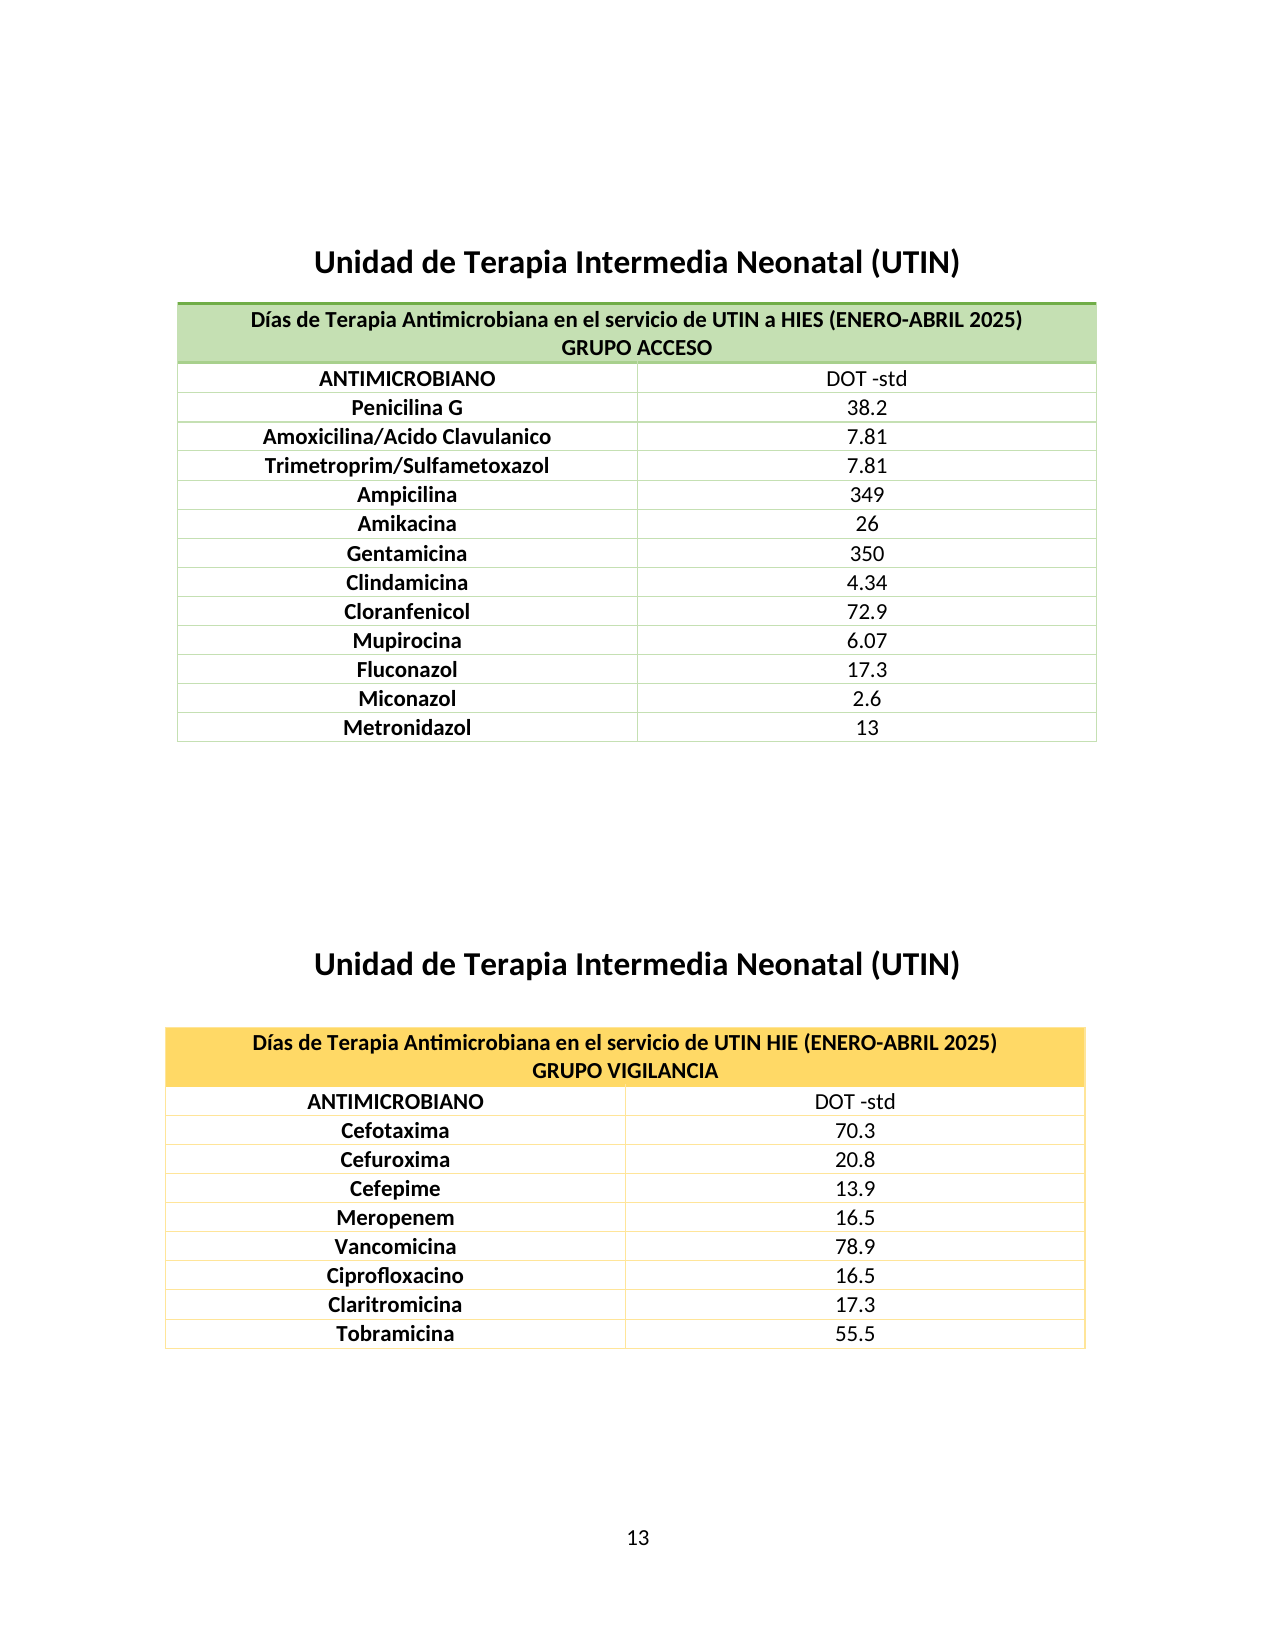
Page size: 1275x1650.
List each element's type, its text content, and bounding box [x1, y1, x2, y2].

table_cell 26 [638, 510, 1096, 538]
table_cell 16.5 [626, 1261, 1084, 1289]
table_cell 13 [638, 713, 1096, 741]
table_cell 70.3 [626, 1116, 1084, 1144]
table_cell 7.81 [638, 423, 1096, 450]
table_cell 17.3 [626, 1290, 1084, 1318]
table_cell Clindamicina [178, 568, 637, 596]
table_cell 78.9 [626, 1232, 1084, 1260]
table_header Días de Terapia Antimicrobiana en el servicio de UTIN HIE (ENERO-ABRIL 2025) GRUPO VIGILANCIA [166, 1028, 1084, 1084]
table_cell 72.9 [638, 597, 1096, 625]
table_cell Miconazol [178, 684, 637, 712]
table_cell Tobramicina [166, 1320, 625, 1347]
table_cell ANTIMICROBIANO [166, 1087, 625, 1115]
table_cell 2.6 [638, 684, 1096, 712]
table_cell Fluconazol [178, 655, 637, 683]
table_cell ANTIMICROBIANO [178, 364, 637, 392]
table_cell 4.34 [638, 568, 1096, 596]
table_cell Penicilina G [178, 393, 637, 421]
table_cell Amoxicilina/Acido Clavulanico [178, 423, 637, 450]
table_cell Claritromicina [166, 1290, 625, 1318]
table_cell 38.2 [638, 393, 1096, 421]
table_cell Metronidazol [178, 713, 637, 741]
table_cell Amikacina [178, 510, 637, 538]
text Unidad de Terapia Intermedia Neonatal (UTIN) [177, 241, 1098, 282]
table_cell Trimetroprim/Sulfametoxazol [178, 451, 637, 479]
table_cell 17.3 [638, 655, 1096, 683]
table_cell DOT -std [638, 364, 1096, 392]
table_cell 6.07 [638, 626, 1096, 654]
table_cell Meropenem [166, 1203, 625, 1231]
table_cell Cloranfenicol [178, 597, 637, 625]
table_cell 13.9 [626, 1174, 1084, 1202]
table_cell Gentamicina [178, 539, 637, 567]
table_cell 20.8 [626, 1145, 1084, 1173]
table_cell Cefepime [166, 1174, 625, 1202]
table_cell Vancomicina [166, 1232, 625, 1260]
table_cell 349 [638, 481, 1096, 508]
table_cell Cefotaxima [166, 1116, 625, 1144]
table_header Días de Terapia Antimicrobiana en el servicio de UTIN a HIES (ENERO-ABRIL 2025) GRUPO ACCESO [178, 305, 1096, 361]
table_cell 16.5 [626, 1203, 1084, 1231]
table_cell 7.81 [638, 451, 1096, 479]
table_cell DOT -std [626, 1087, 1084, 1115]
table_cell Cefuroxima [166, 1145, 625, 1173]
table_cell 350 [638, 539, 1096, 567]
text Unidad de Terapia Intermedia Neonatal (UTIN) [177, 943, 1098, 984]
table_cell Ampicilina [178, 481, 637, 508]
table_cell Mupirocina [178, 626, 637, 654]
table_cell Ciprofloxacino [166, 1261, 625, 1289]
table_cell 55.5 [626, 1320, 1084, 1347]
